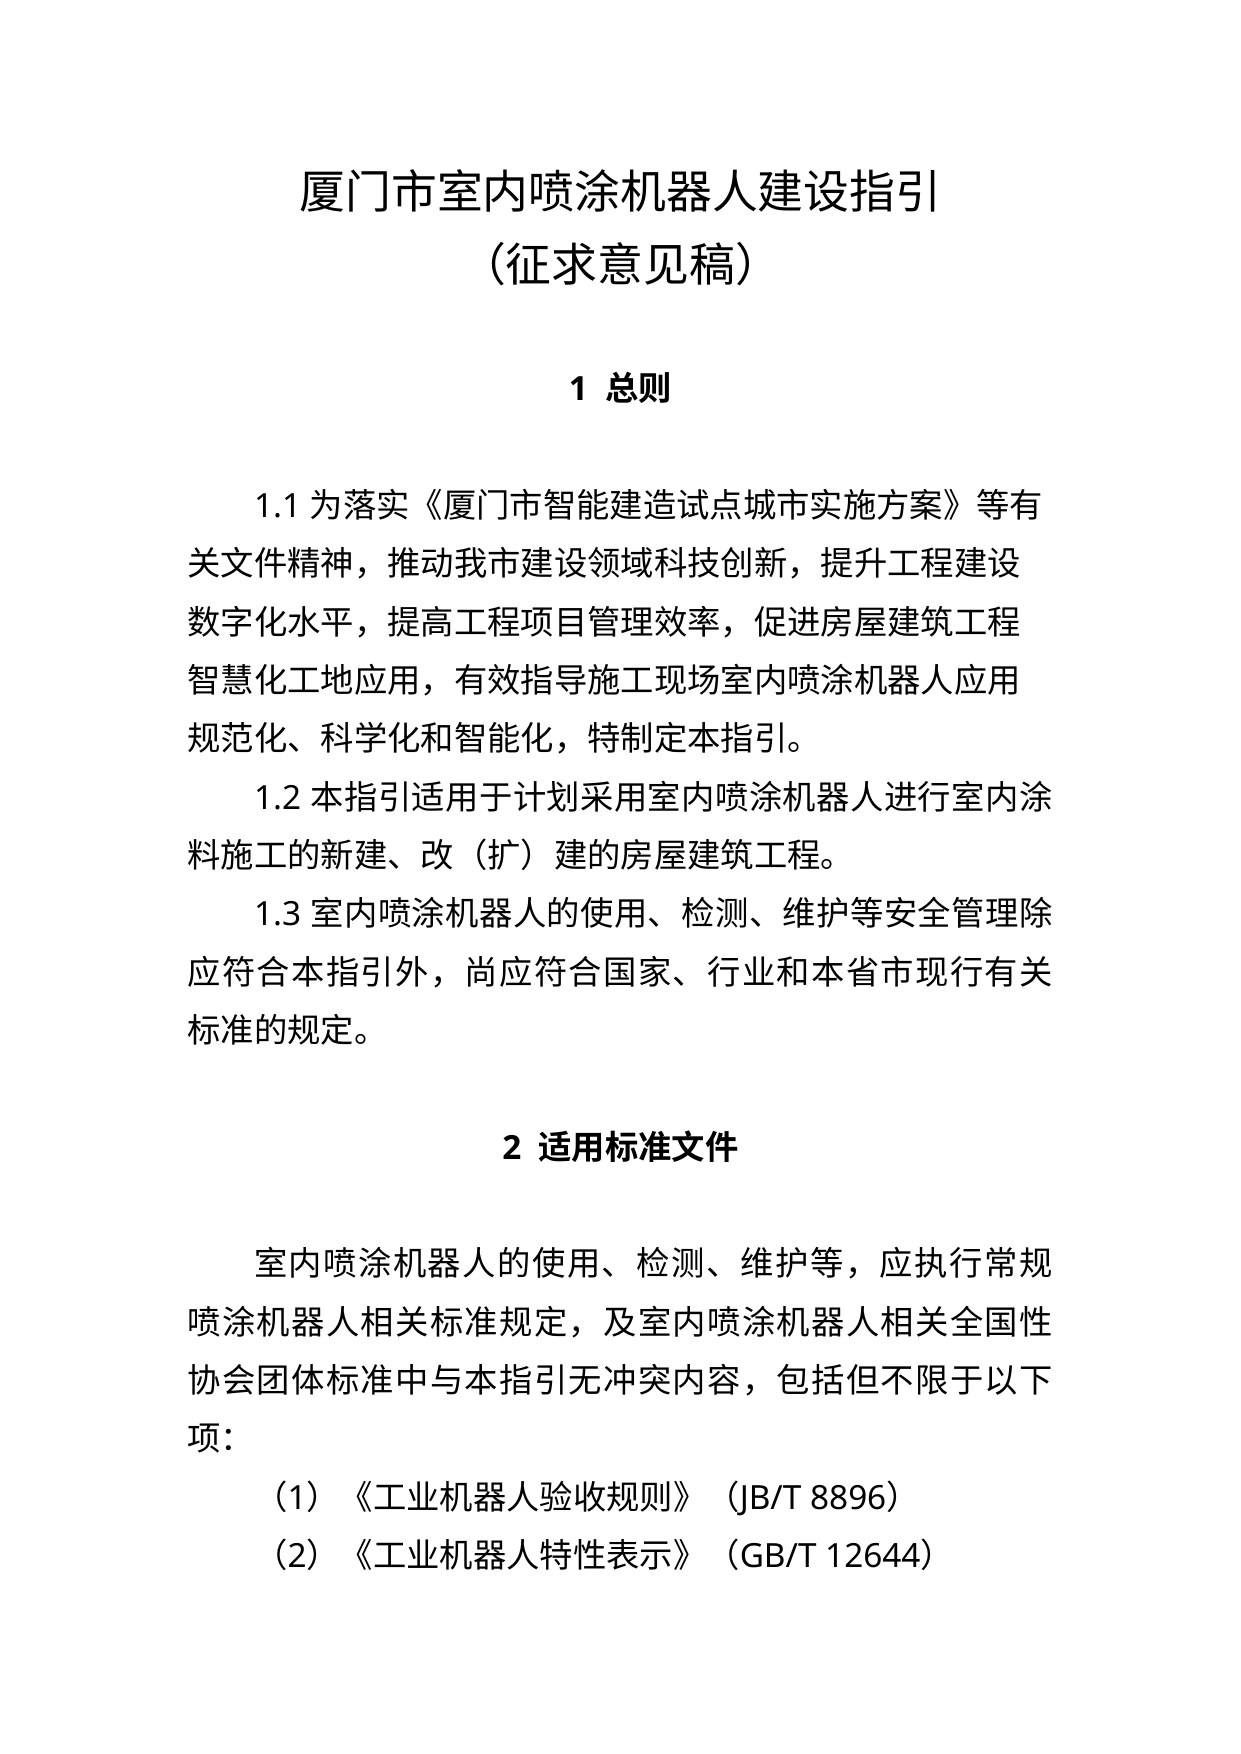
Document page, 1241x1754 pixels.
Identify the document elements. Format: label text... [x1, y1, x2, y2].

text （征求意见稿） [187, 223, 1053, 296]
text 室内喷涂机器人的使用、检测、维护等，应执行常规喷涂机器人相关标准规定，及室内喷涂机器人相关全国性协会团体标准中与本指引无冲突内容，包括但不限于以下项： [187, 1229, 1053, 1462]
list 《工业机器人特性表示》（GB/T 12644） [187, 1521, 1053, 1579]
list 《工业机器人验收规则》（JB/T 8896） [187, 1462, 1053, 1521]
text 厦门市室内喷涂机器人建设指引 [187, 150, 1053, 223]
text 1.1 为落实《厦门市智能建造试点城市实施方案》等有关文件精神，推动我市建设领域科技创新，提升工程建设数字化水平，提高工程项目管理效率，促进房屋建筑工程智慧化工地应用，有效指导施工现场室内喷涂机器人应用规范化、科学化和智能化，特制定本指引。 [187, 471, 1053, 762]
text 1.2 本指引适用于计划采用室内喷涂机器人进行室内涂料施工的新建、改（扩）建的房屋建筑工程。 [187, 762, 1053, 879]
text 1.3 室内喷涂机器人的使用、检测、维护等安全管理除应符合本指引外，尚应符合国家、行业和本省市现行有关标准的规定。 [187, 879, 1053, 1054]
text 1 总则 [187, 354, 1053, 412]
text 2 适用标准文件 [187, 1112, 1053, 1171]
